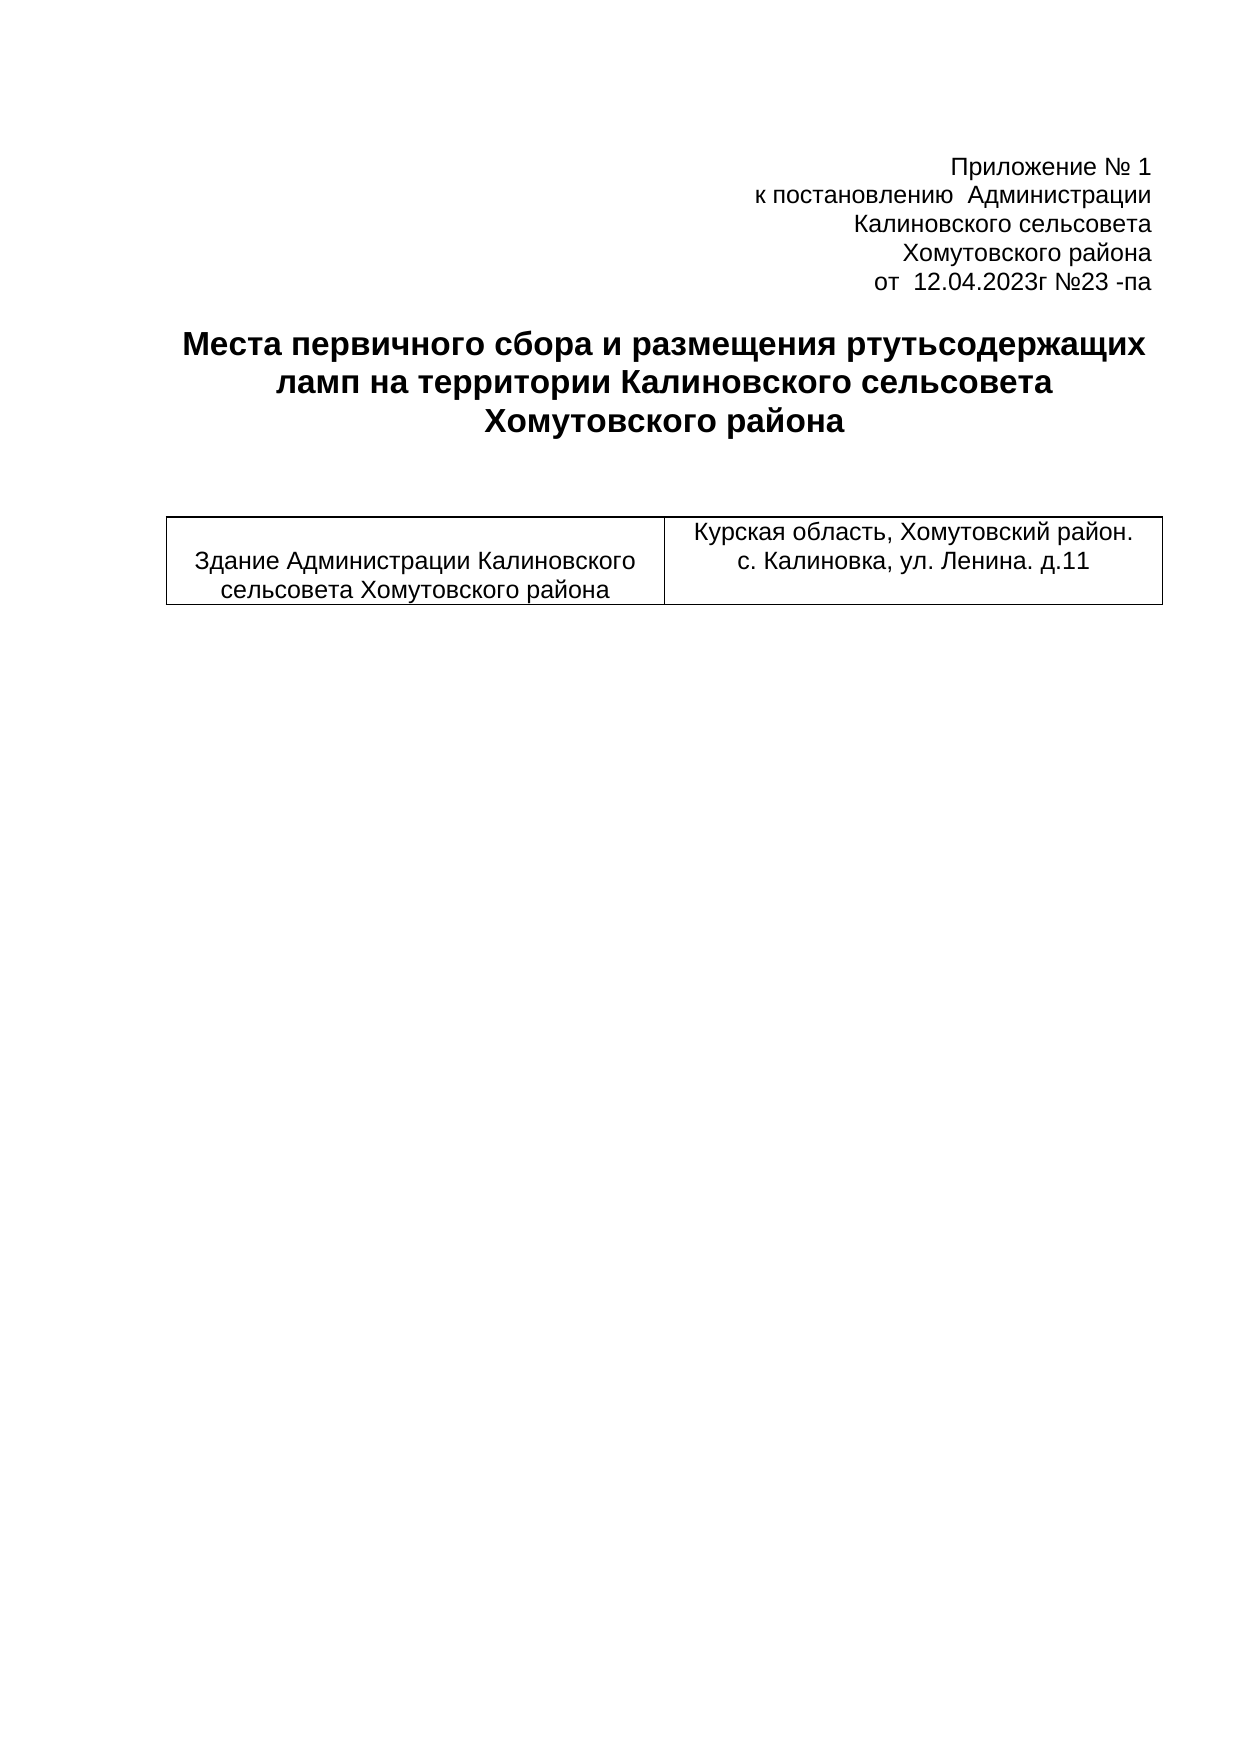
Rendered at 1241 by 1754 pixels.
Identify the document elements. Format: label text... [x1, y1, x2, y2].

text Места первичного сбора и размещения ртутьсодержащих ламп на территории Калиновского сельсовета Хомутовского района [177, 324, 1152, 439]
text от 12.04.2023г №23 -па [177, 267, 1152, 295]
table_header Курская область, Хомутовский район. с. Калиновка, ул. Ленина. д.11 [665, 518, 1162, 604]
text Приложение № 1 [177, 152, 1152, 180]
text к постановлению Администрации [177, 180, 1152, 209]
text Калиновского сельсовета [177, 209, 1152, 238]
table_header Здание Администрации Калиновского сельсовета Хомутовского района [167, 518, 664, 604]
text Хомутовского района [177, 238, 1152, 267]
